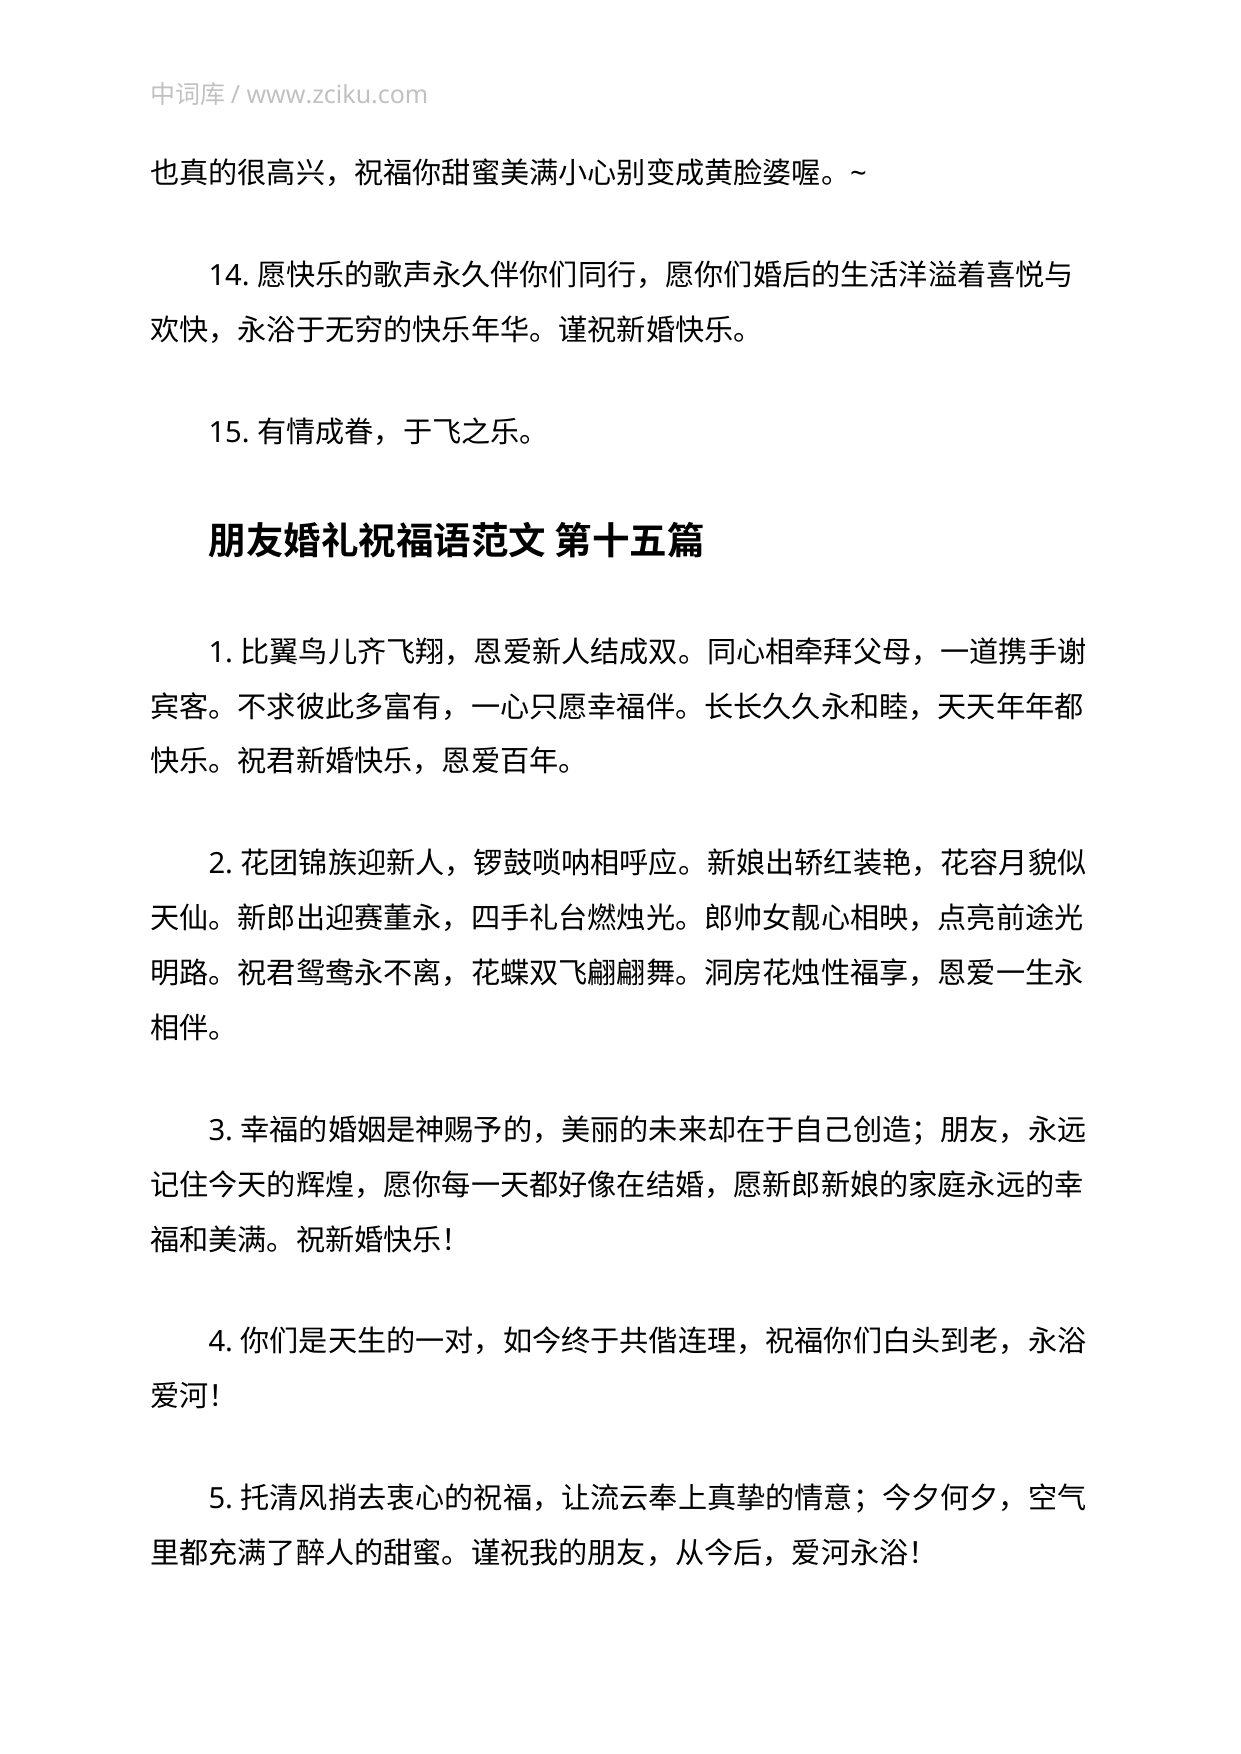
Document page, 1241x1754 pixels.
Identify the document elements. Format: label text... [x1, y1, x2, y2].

text 5. 托清风捎去衷心的祝福，让流云奉上真挚的情意；今夕何夕，空气里都充满了醉人的甜蜜。谨祝我的朋友，从今后，爱河永浴！ [150, 1475, 1090, 1572]
text 14. 愿快乐的歌声永久伴你们同行，愿你们婚后的生活洋溢着喜悦与欢快，永浴于无穷的快乐年华。谨祝新婚快乐。 [150, 252, 1090, 349]
text 4. 你们是天生的一对，如今终于共偕连理，祝福你们白头到老，永浴爱河！ [150, 1318, 1090, 1415]
text 1. 比翼鸟儿齐飞翔，恩爱新人结成双。同心相牵拜父母，一道携手谢宾客。不求彼此多富有，一心只愿幸福伴。长长久久永和睦，天天年年都快乐。祝君新婚快乐，恩爱百年。 [150, 628, 1090, 780]
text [150, 150, 1090, 192]
text 15. 有情成眷，于飞之乐。 [150, 409, 1090, 451]
text 朋友婚礼祝福语范文 第十五篇 [150, 511, 1090, 565]
text 3. 幸福的婚姻是神赐予的，美丽的未来却在于自己创造；朋友，永远记住今天的辉煌，愿你每一天都好像在结婚，愿新郎新娘的家庭永远的幸福和美满。祝新婚快乐！ [150, 1106, 1090, 1258]
text 2. 花团锦族迎新人，锣鼓唢呐相呼应。新娘出轿红装艳，花容月貌似天仙。新郎出迎赛董永，四手礼台燃烛光。郎帅女靓心相映，点亮前途光明路。祝君鸳鸯永不离，花蝶双飞翩翩舞。洞房花烛性福享，恩爱一生永相伴。 [150, 840, 1090, 1047]
